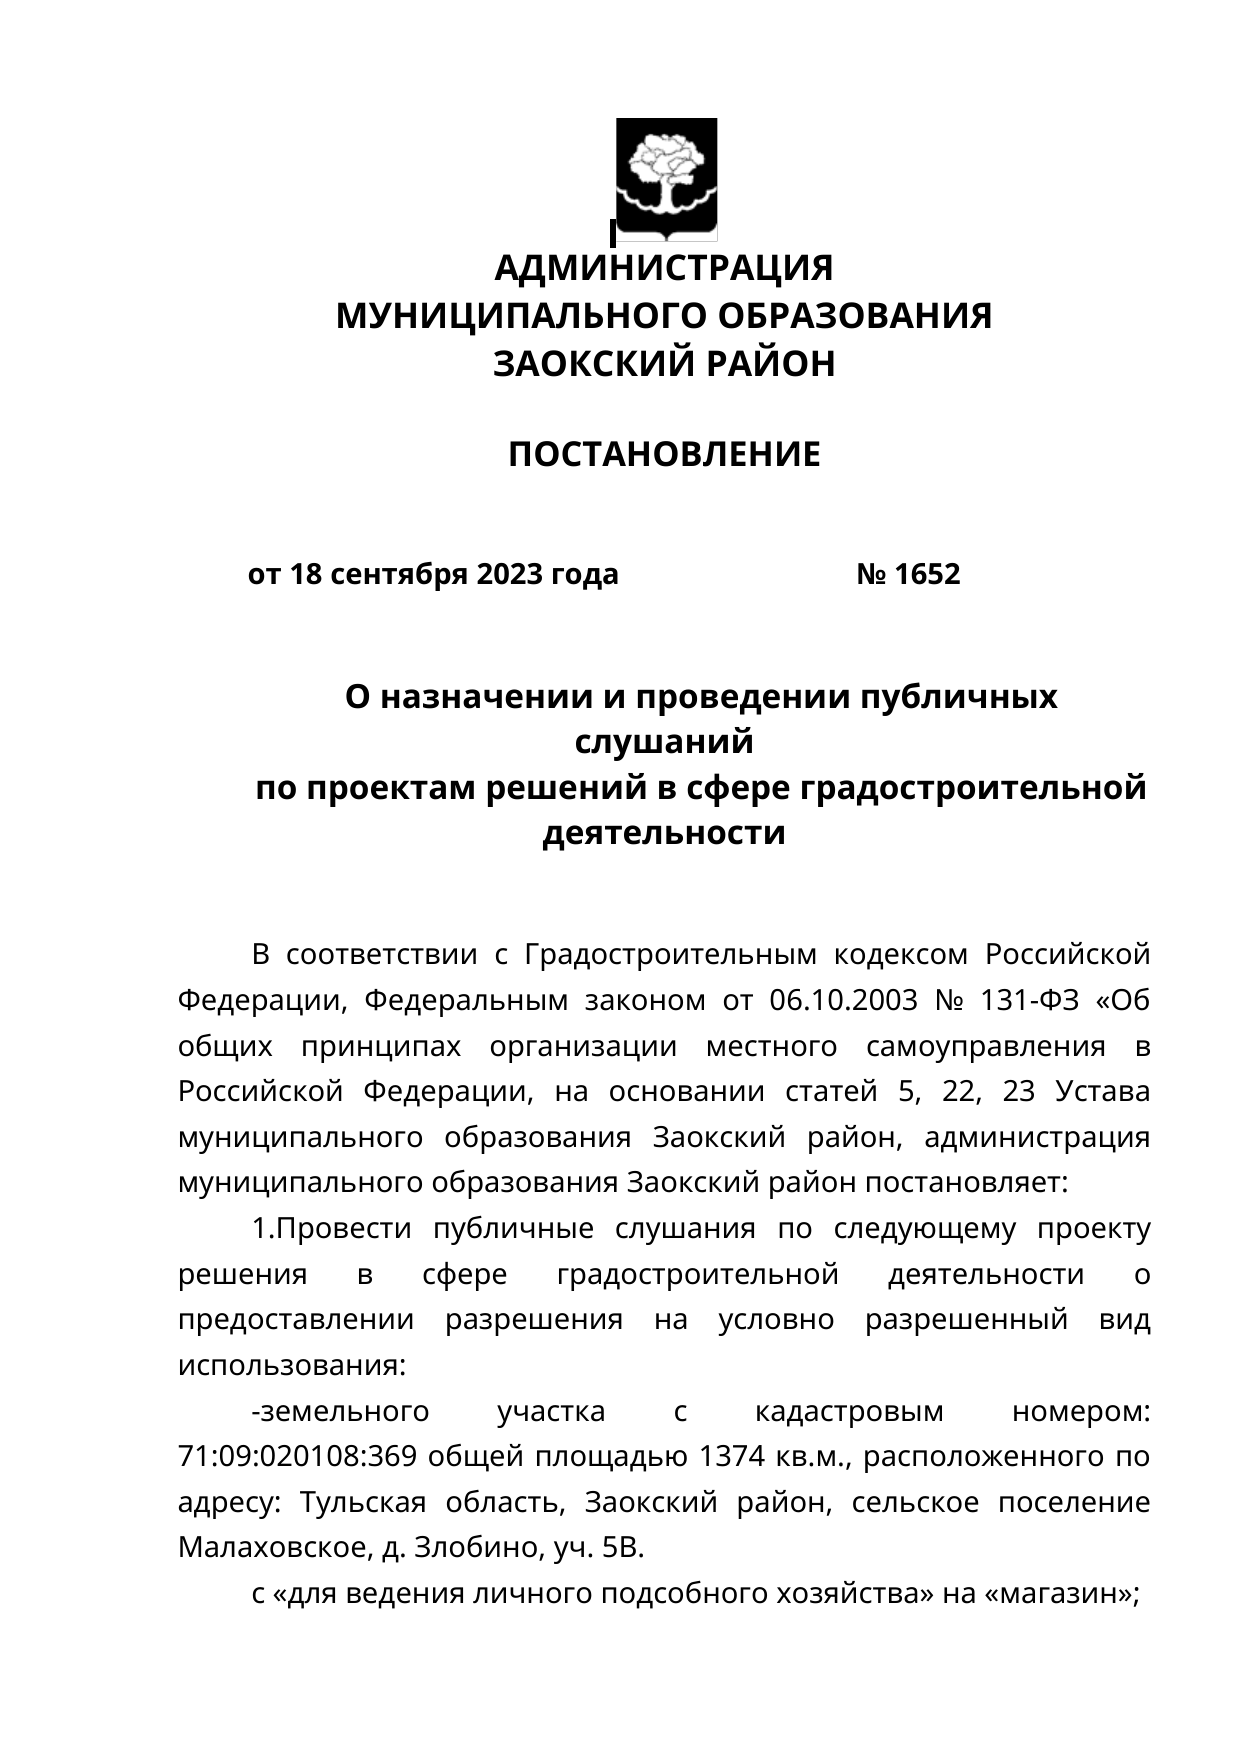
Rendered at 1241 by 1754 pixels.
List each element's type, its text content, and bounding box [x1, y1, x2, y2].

text ЗАОКСКИЙ РАЙОН [177, 339, 1152, 387]
text АДМИНИСТРАЦИЯ [177, 242, 1152, 290]
text 1.Провести публичные слушания по следующему проекту решения в сфере градостроительной деятельности о предоставлении разрешения на условно разрешенный вид использования: [177, 1207, 1152, 1384]
text В соответствии с Градостроительным кодексом Российской Федерации, Федеральным законом от 06.10.2003 № 131-ФЗ «Об общих принципах организации местного самоуправления в Российской Федерации, на основании статей 5, 22, 23 Устава муниципального образования Заокский район, администрация муниципального образования Заокский район постановляет: [177, 934, 1152, 1201]
text с «для ведения личного подсобного хозяйства» на «магазин»; [177, 1572, 1152, 1612]
text О назначении и проведении публичных слушаний [177, 673, 1152, 763]
picture [616, 118, 719, 243]
table_header от 18 сентября 2023 года [236, 554, 845, 593]
text -земельного участка с кадастровым номером: 71:09:020108:369 общей площадью 1374 кв.м., расположенного по адресу: Тульская область, Заокский район, сельское поселение Малаховское, д. Злобино, уч. 5В. [177, 1390, 1152, 1566]
text ПОСТАНОВЛЕНИЕ [177, 449, 1152, 470]
text по проектам решений в сфере градостроительной деятельности [177, 763, 1152, 854]
table_header № 1652 [845, 554, 1096, 593]
text МУНИЦИПАЛЬНОГО ОБРАЗОВАНИЯ [177, 290, 1152, 339]
